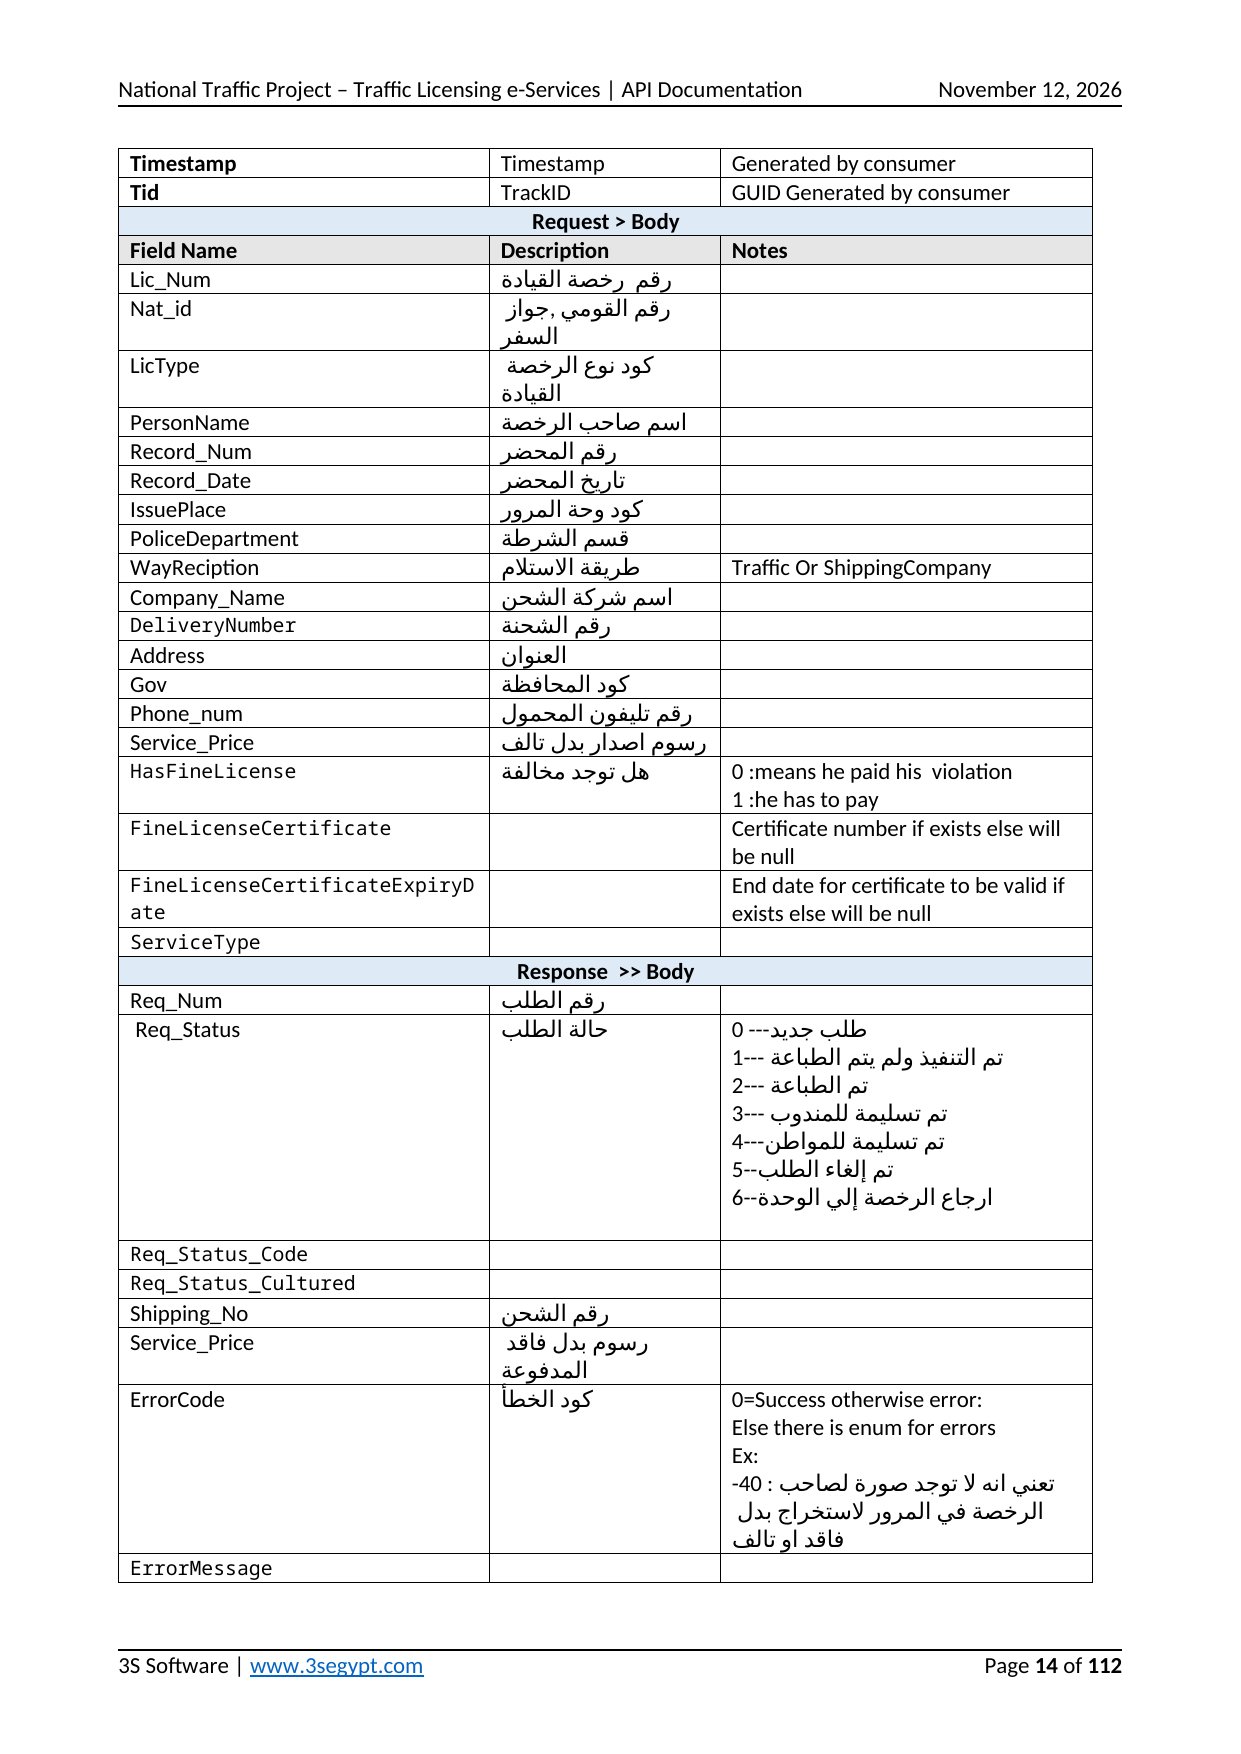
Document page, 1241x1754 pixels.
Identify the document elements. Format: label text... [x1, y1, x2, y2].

table_cell [721, 612, 1092, 640]
table_cell Description [490, 236, 720, 264]
table_cell Request > Body [119, 207, 1092, 235]
table_cell Service_Price [119, 1328, 489, 1384]
table_cell رقم تليفون المحمول [490, 699, 720, 727]
table_cell Service_Price [119, 728, 489, 756]
table_cell ServiceType [119, 928, 489, 956]
table_cell [490, 1270, 720, 1298]
table_cell [721, 351, 1092, 407]
table_cell [721, 699, 1092, 727]
table_cell Company_Name [119, 583, 489, 611]
table_cell [721, 1270, 1092, 1298]
table_cell رقم الطلب [490, 986, 720, 1014]
table_cell رسوم اصدار بدل تالف [490, 728, 720, 756]
table_cell Tid [119, 178, 489, 206]
table_cell رقم المحضر [490, 437, 720, 465]
table_cell Address [119, 641, 489, 669]
table_cell Req_Status_Cultured [119, 1270, 489, 1298]
table_cell [490, 1241, 720, 1269]
table_cell Req_Status_Code [119, 1241, 489, 1269]
table_cell FineLicenseCertificate [119, 814, 489, 870]
table_cell [721, 437, 1092, 465]
table_cell ErrorMessage [119, 1554, 489, 1582]
table_cell [721, 294, 1092, 350]
table_cell رقم القومي ,جواز السفر [490, 294, 720, 350]
table_cell رسوم بدل فاقد المدفوعة [490, 1328, 720, 1384]
table_cell [721, 728, 1092, 756]
table_cell FineLicenseCertificateExpiryDate [119, 871, 489, 927]
table_cell WayReciption [119, 554, 489, 582]
table_cell PoliceDepartment [119, 525, 489, 552]
table_cell [721, 265, 1092, 293]
table_cell [721, 466, 1092, 494]
table_cell [490, 814, 720, 870]
table_cell Field Name [119, 236, 489, 264]
table_cell Certificate number if exists else will be null [721, 814, 1092, 870]
table_cell [721, 1241, 1092, 1269]
table_cell العنوان [490, 641, 720, 669]
table_cell طريقة الاستلام [490, 554, 720, 582]
table_cell DeliveryNumber [119, 612, 489, 640]
table_cell حالة الطلب [490, 1015, 720, 1239]
table_cell Req_Num [119, 986, 489, 1014]
table_cell Generated by consumer [721, 149, 1092, 177]
table_cell 0 :means he paid his violation 1 :he has to pay [721, 757, 1092, 813]
table_cell Shipping_No [119, 1299, 489, 1327]
table_cell [721, 408, 1092, 436]
table_cell End date for certificate to be valid if exists else will be null [721, 871, 1092, 927]
table_cell تاريخ المحضر [490, 466, 720, 494]
table_cell كود وحة المرور [490, 495, 720, 523]
table_cell IssuePlace [119, 495, 489, 523]
table_cell Notes [721, 236, 1092, 264]
table_cell Timestamp [490, 149, 720, 177]
table_cell Record_Num [119, 437, 489, 465]
table_cell [721, 641, 1092, 669]
table_cell ErrorCode [119, 1385, 489, 1553]
table_cell اسم شركة الشحن [490, 583, 720, 611]
table_cell رقم الشحن [490, 1299, 720, 1327]
table_cell [490, 871, 720, 927]
table_cell Req_Status [119, 1015, 489, 1239]
table_cell [490, 928, 720, 956]
table_cell Nat_id [119, 294, 489, 350]
table_cell [721, 1328, 1092, 1384]
table_cell Phone_num [119, 699, 489, 727]
table_cell Record_Date [119, 466, 489, 494]
table_cell اسم صاحب الرخصة [490, 408, 720, 436]
table_cell هل توجد مخالفة [490, 757, 720, 813]
table_cell [490, 1554, 720, 1582]
table_cell 0=Success otherwise error: Else there is enum for errors Ex: -40 :تعني انه لا توجد صورة لصاحب الرخصة في المرور لاستخراج بدل فاقد او تالف [721, 1385, 1092, 1553]
table_cell Response >> Body [119, 957, 1092, 985]
table_cell [721, 525, 1092, 552]
table_cell Lic_Num [119, 265, 489, 293]
table_cell LicType [119, 351, 489, 407]
table_cell TrackID [490, 178, 720, 206]
table_cell Gov [119, 670, 489, 698]
table_cell [721, 495, 1092, 523]
table_cell Traffic Or ShippingCompany [721, 554, 1092, 582]
table_cell [721, 670, 1092, 698]
table_cell كود الخطأ [490, 1385, 720, 1553]
table_cell [721, 928, 1092, 956]
table_cell GUID Generated by consumer [721, 178, 1092, 206]
table_cell Timestamp [119, 149, 489, 177]
table_cell رقم رخصة القيادة [490, 265, 720, 293]
table_cell 0 ---طلب جديد 1--- تم التنفيذ ولم يتم الطباعة تم الطباعة ---2 تم تسليمة للمندوب ---3 4---تم تسليمة للمواطن 5--تم إلغاء الطلب 6--ارجاع الرخصة إلي الوحدة [721, 1015, 1092, 1239]
table_cell رقم الشحنة [490, 612, 720, 640]
table_cell [721, 1554, 1092, 1582]
table_cell قسم الشرطة [490, 525, 720, 552]
table_cell [721, 583, 1092, 611]
table_cell PersonName [119, 408, 489, 436]
table_cell [721, 1299, 1092, 1327]
table_cell كود المحافظة [490, 670, 720, 698]
table_cell كود نوع الرخصة القيادة [490, 351, 720, 407]
table_cell [721, 986, 1092, 1014]
table_cell HasFineLicense [119, 757, 489, 813]
